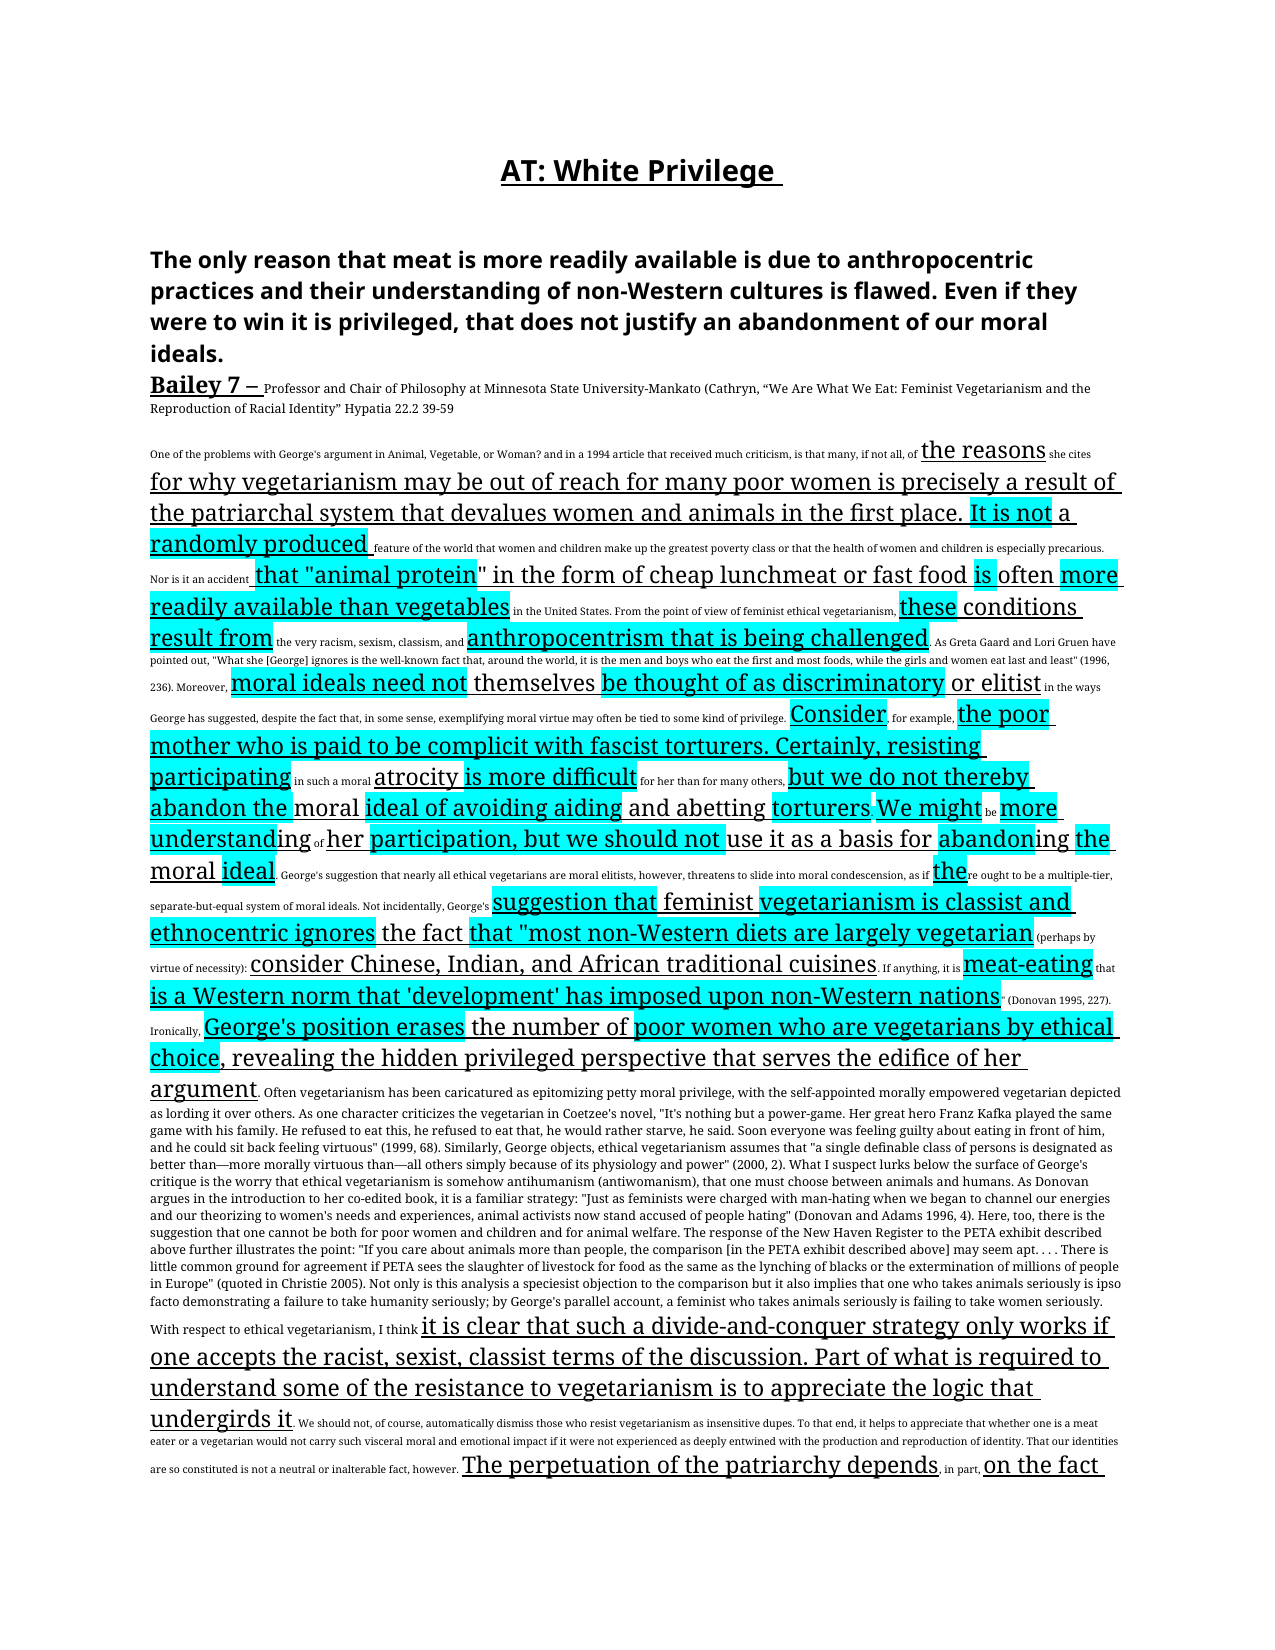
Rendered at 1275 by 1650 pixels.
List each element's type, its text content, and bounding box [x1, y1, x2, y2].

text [150, 434, 1125, 1480]
text Bailey 7 – Professor and Chair of Philosophy at Minnesota State University-Mankato (Cathryn, “We Are What We Eat: Feminist Vegetarianism and the Reproduction of Racial Identity” Hypatia 22.2 39-59 [150, 369, 1125, 417]
subtitle The only reason that meat is more readily available is due to anthropocentric practices and their understanding of non-Western cultures is flawed. Even if they were to win it is privileged, that does not justify an abandonment of our moral ideals. [150, 244, 1125, 369]
subtitle AT: White Privilege [150, 150, 1125, 190]
